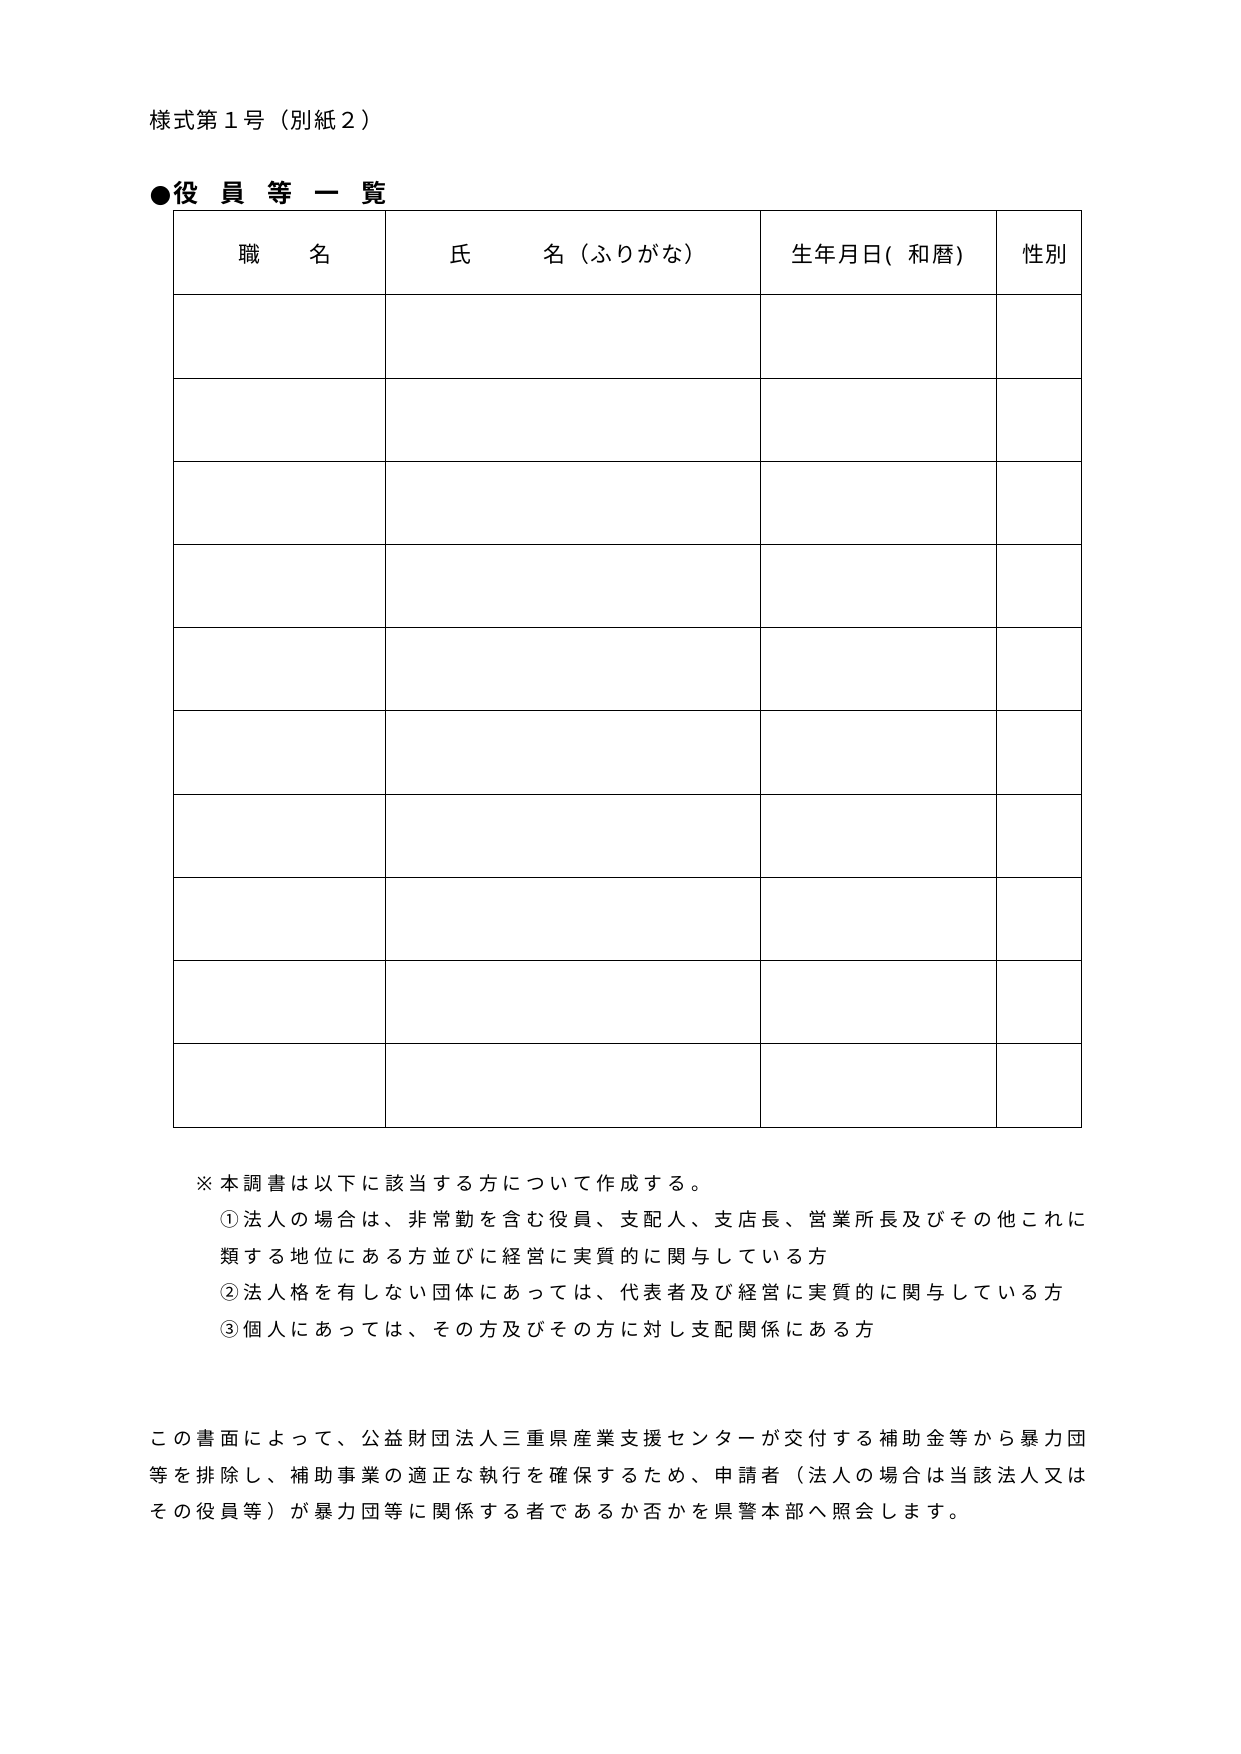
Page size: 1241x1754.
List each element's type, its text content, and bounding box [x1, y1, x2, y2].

table_cell [761, 878, 996, 960]
table_cell [174, 711, 385, 794]
table_cell [386, 462, 760, 544]
table_cell [386, 1044, 760, 1127]
table_cell [174, 961, 385, 1043]
table_cell [997, 1044, 1081, 1127]
table_cell [174, 295, 385, 377]
table_cell [386, 711, 760, 794]
table_cell [997, 379, 1081, 461]
text 様式第１号（別紙２） [149, 101, 1091, 137]
table_header 氏 名（ふりがな） [386, 211, 760, 294]
table_cell [386, 795, 760, 877]
table_header 性別 [997, 211, 1081, 294]
table_cell [174, 628, 385, 710]
table_cell [174, 462, 385, 544]
table_cell [761, 628, 996, 710]
table_cell [386, 628, 760, 710]
table_cell [761, 295, 996, 377]
table_cell [761, 545, 996, 627]
table_cell [761, 462, 996, 544]
table_cell [997, 795, 1081, 877]
table_cell [997, 545, 1081, 627]
table_cell [997, 878, 1081, 960]
table_cell [761, 961, 996, 1043]
table_cell [174, 379, 385, 461]
table_cell [997, 711, 1081, 794]
text ※本調書は以下に該当する方について作成する。 [179, 1164, 1091, 1201]
table_cell [386, 295, 760, 377]
table_cell [761, 711, 996, 794]
table_cell [761, 379, 996, 461]
text ②法人格を有しない団体にあっては、代表者及び経営に実質的に関与している方 [179, 1273, 1091, 1310]
table_cell [386, 961, 760, 1043]
table_cell [997, 628, 1081, 710]
table_cell [174, 1044, 385, 1127]
table_cell [386, 545, 760, 627]
table_cell [174, 878, 385, 960]
text ①法人の場合は、非常勤を含む役員、支配人、支店長、営業所長及びその他これに類する地位にある方並びに経営に実質的に関与している方 [179, 1201, 1091, 1273]
table_header 職 名 [174, 211, 385, 294]
table_cell [997, 295, 1081, 377]
text ●役員等一覧 [149, 173, 1091, 210]
table_cell [174, 545, 385, 627]
table_cell [761, 1044, 996, 1127]
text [149, 1419, 1091, 1529]
table_header 生年月日(和暦) [761, 211, 996, 294]
table_cell [997, 961, 1081, 1043]
table_cell [997, 462, 1081, 544]
table_cell [174, 795, 385, 877]
table_cell [386, 878, 760, 960]
table_cell [761, 795, 996, 877]
text ③個人にあっては、その方及びその方に対し支配関係にある方 [179, 1310, 1091, 1346]
table_cell [386, 379, 760, 461]
